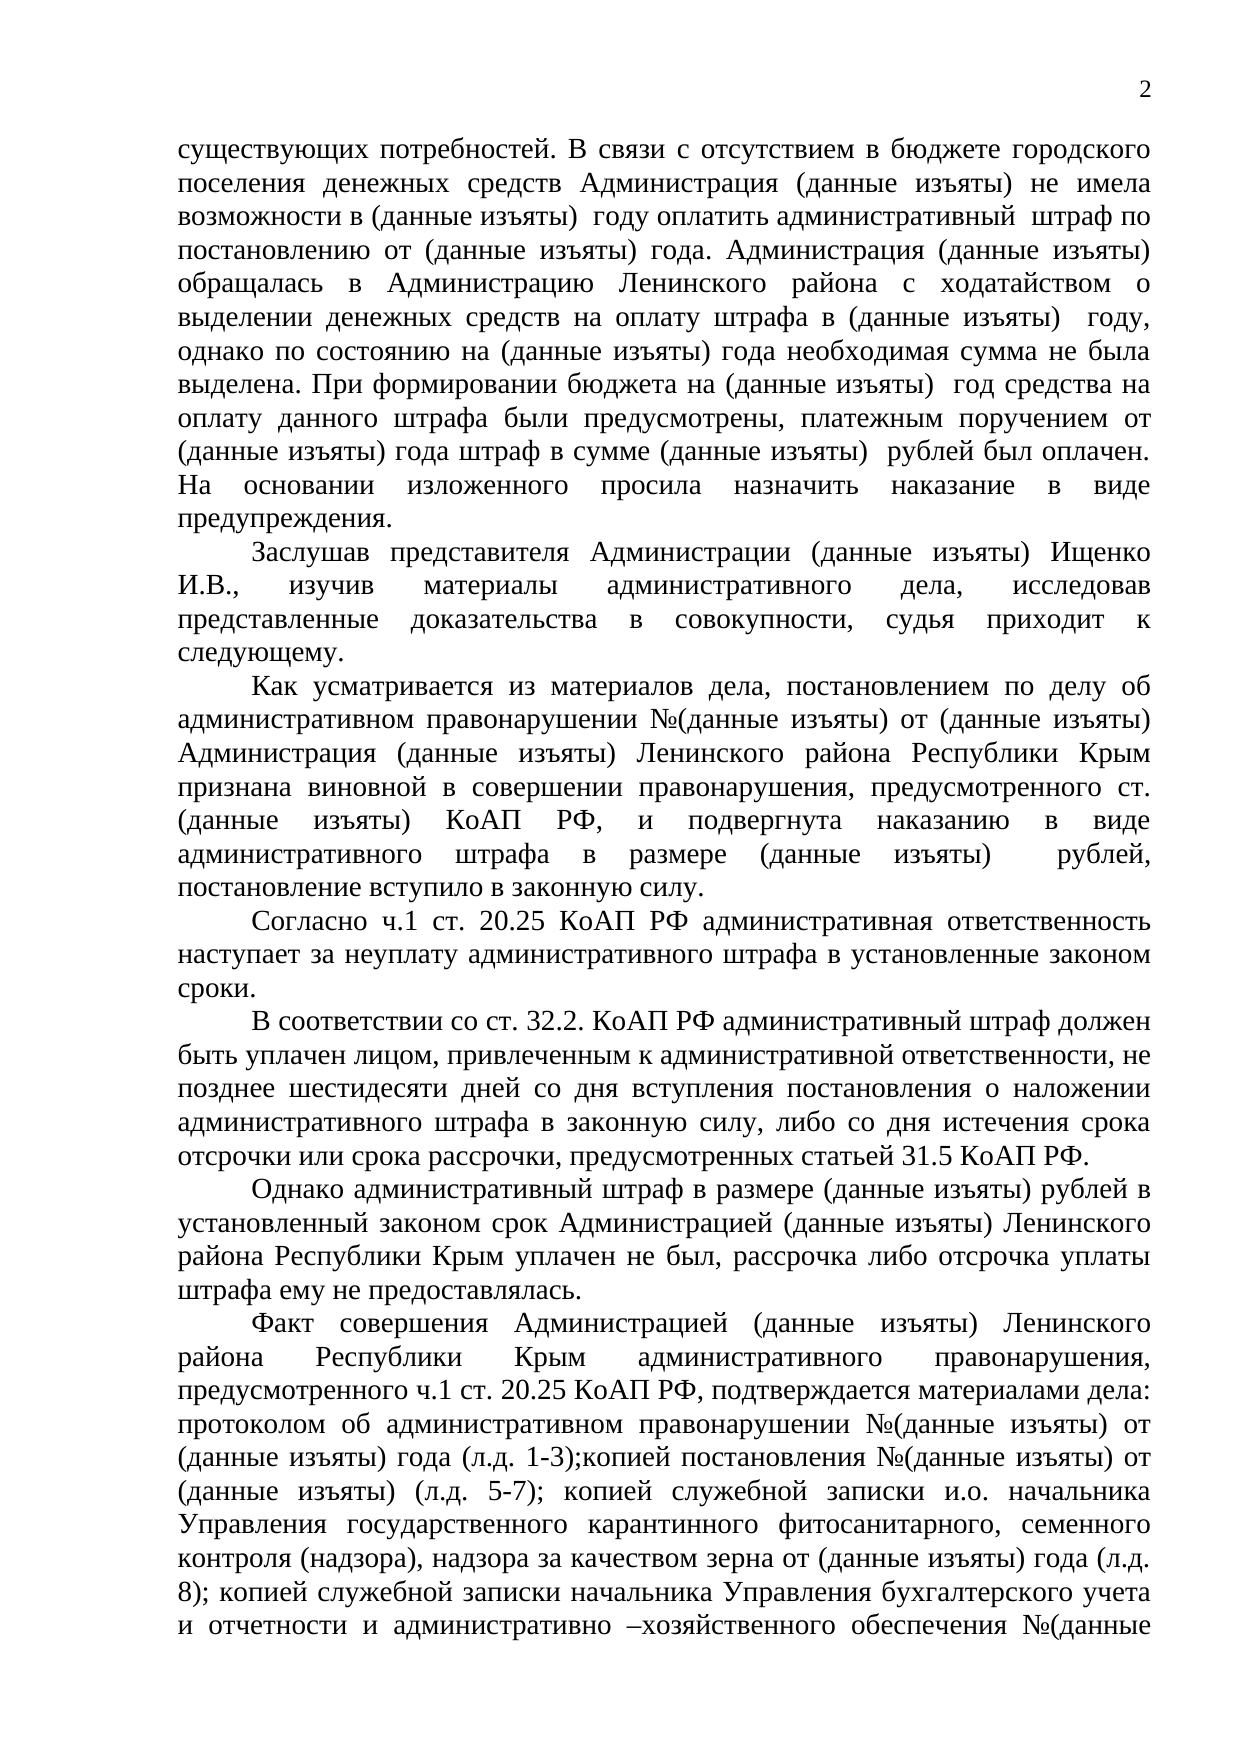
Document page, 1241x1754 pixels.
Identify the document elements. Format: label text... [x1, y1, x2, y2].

text Как усматривается из материалов дела, постановлением по делу об административном правонарушении №(данные изъяты) от (данные изъяты) Администрация (данные изъяты) Ленинского района Республики Крым признана виновной в совершении правонарушения, предусмотренного ст. (данные изъяты) КоАП РФ, и подвергнута наказанию в виде административного штрафа в размере (данные изъяты) рублей, постановление вступило в законную силу. [177, 668, 1152, 903]
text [177, 131, 1152, 534]
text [177, 1305, 1152, 1641]
text Согласно ч.1 ст. 20.25 КоАП РФ административная ответственность наступает за неуплату административного штрафа в установленные законом сроки. [177, 903, 1152, 1003]
text В соответствии со ст. 32.2. КоАП РФ административный штраф должен быть уплачен лицом, привлеченным к административной ответственности, не позднее шестидесяти дней со дня вступления постановления о наложении административного штрафа в законную силу, либо со дня истечения срока отсрочки или срока рассрочки, предусмотренных статьей 31.5 КоАП РФ. [177, 1003, 1152, 1171]
text Однако административный штраф в размере (данные изъяты) рублей в установленный законом срок Администрацией (данные изъяты) Ленинского района Республики Крым уплачен не был, рассрочка либо отсрочка уплаты штрафа ему не предоставлялась. [177, 1171, 1152, 1305]
text Заслушав представителя Администрации (данные изъяты) Ищенко И.В., изучив материалы административного дела, исследовав представленные доказательства в совокупности, судья приходит к следующему. [177, 534, 1152, 668]
